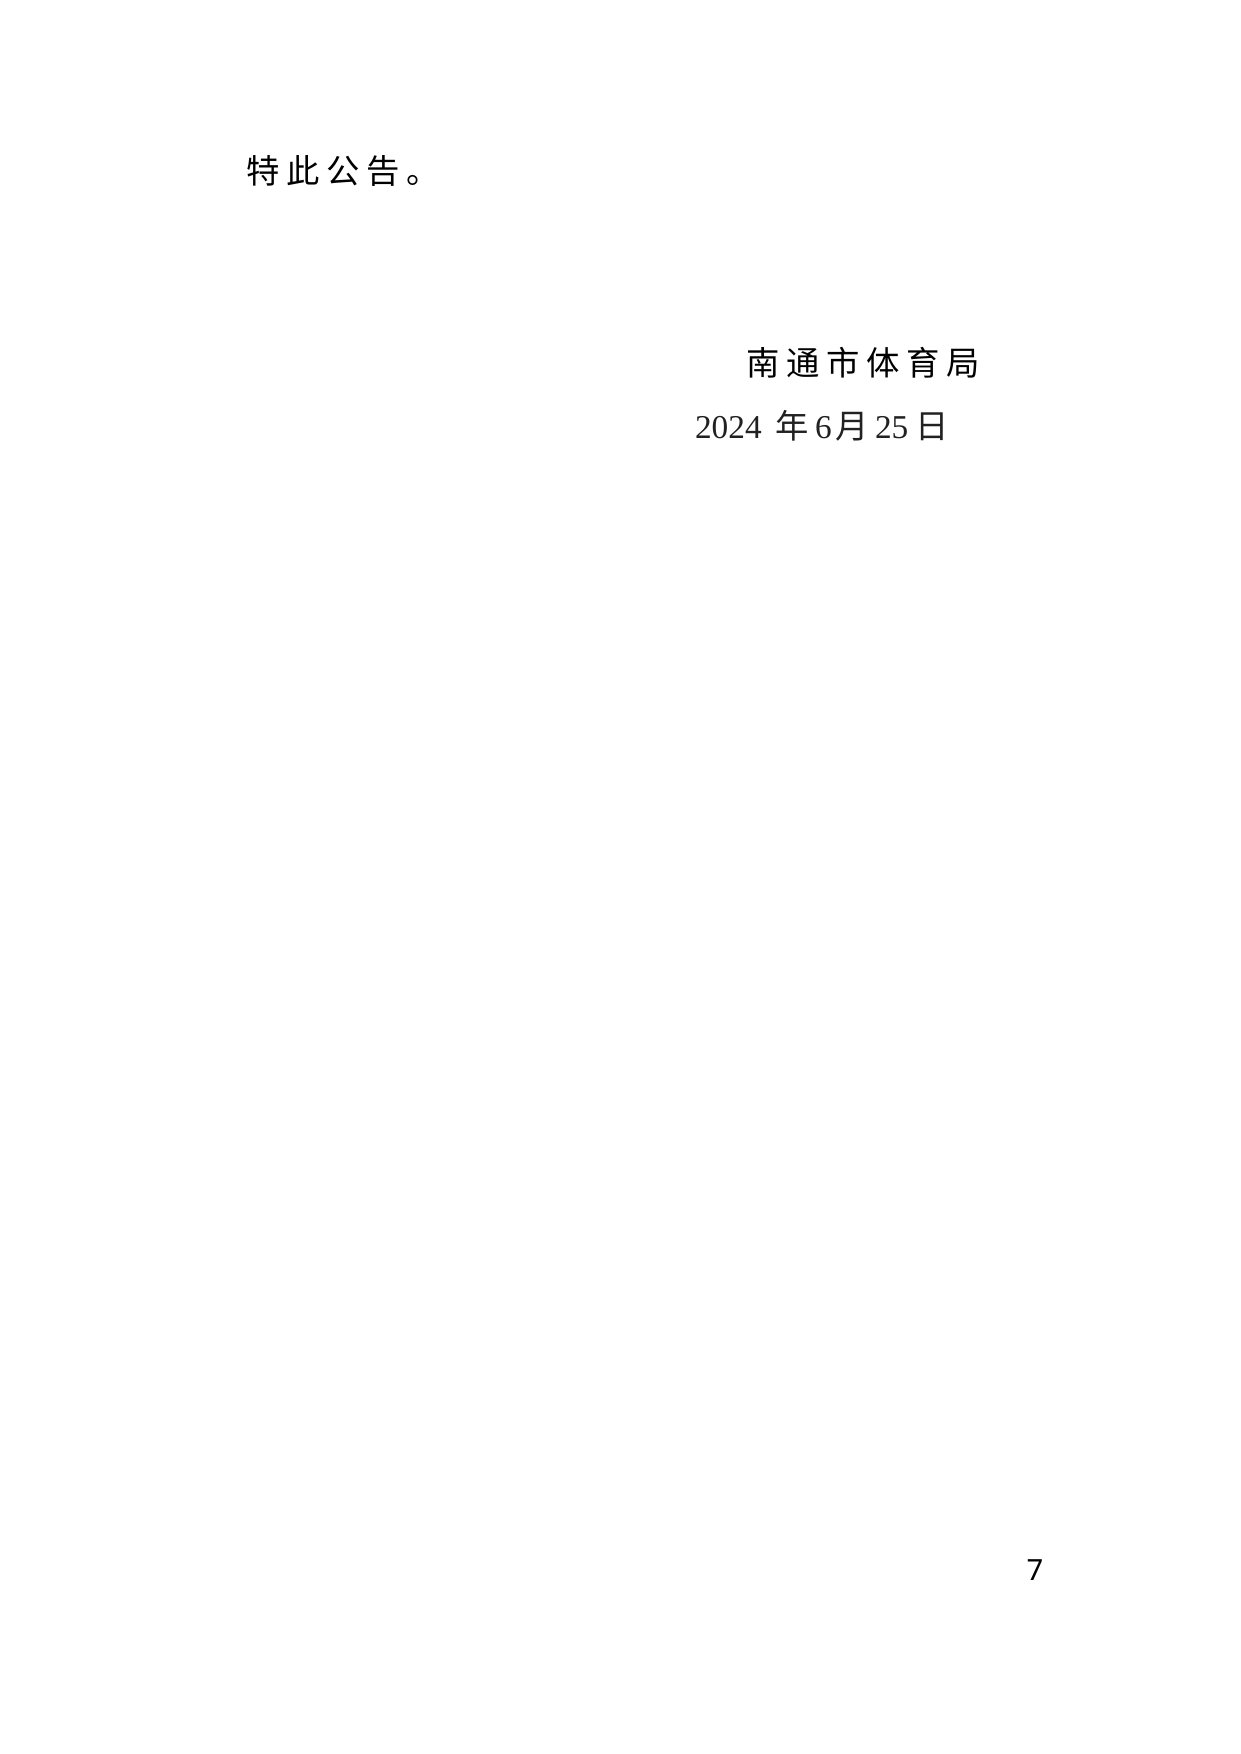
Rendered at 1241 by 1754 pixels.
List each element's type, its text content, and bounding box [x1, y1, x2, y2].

text 2024年6月25日 [166, 392, 955, 456]
text 南通市体育局 [166, 328, 1086, 392]
text 特此公告。 [166, 137, 1086, 201]
